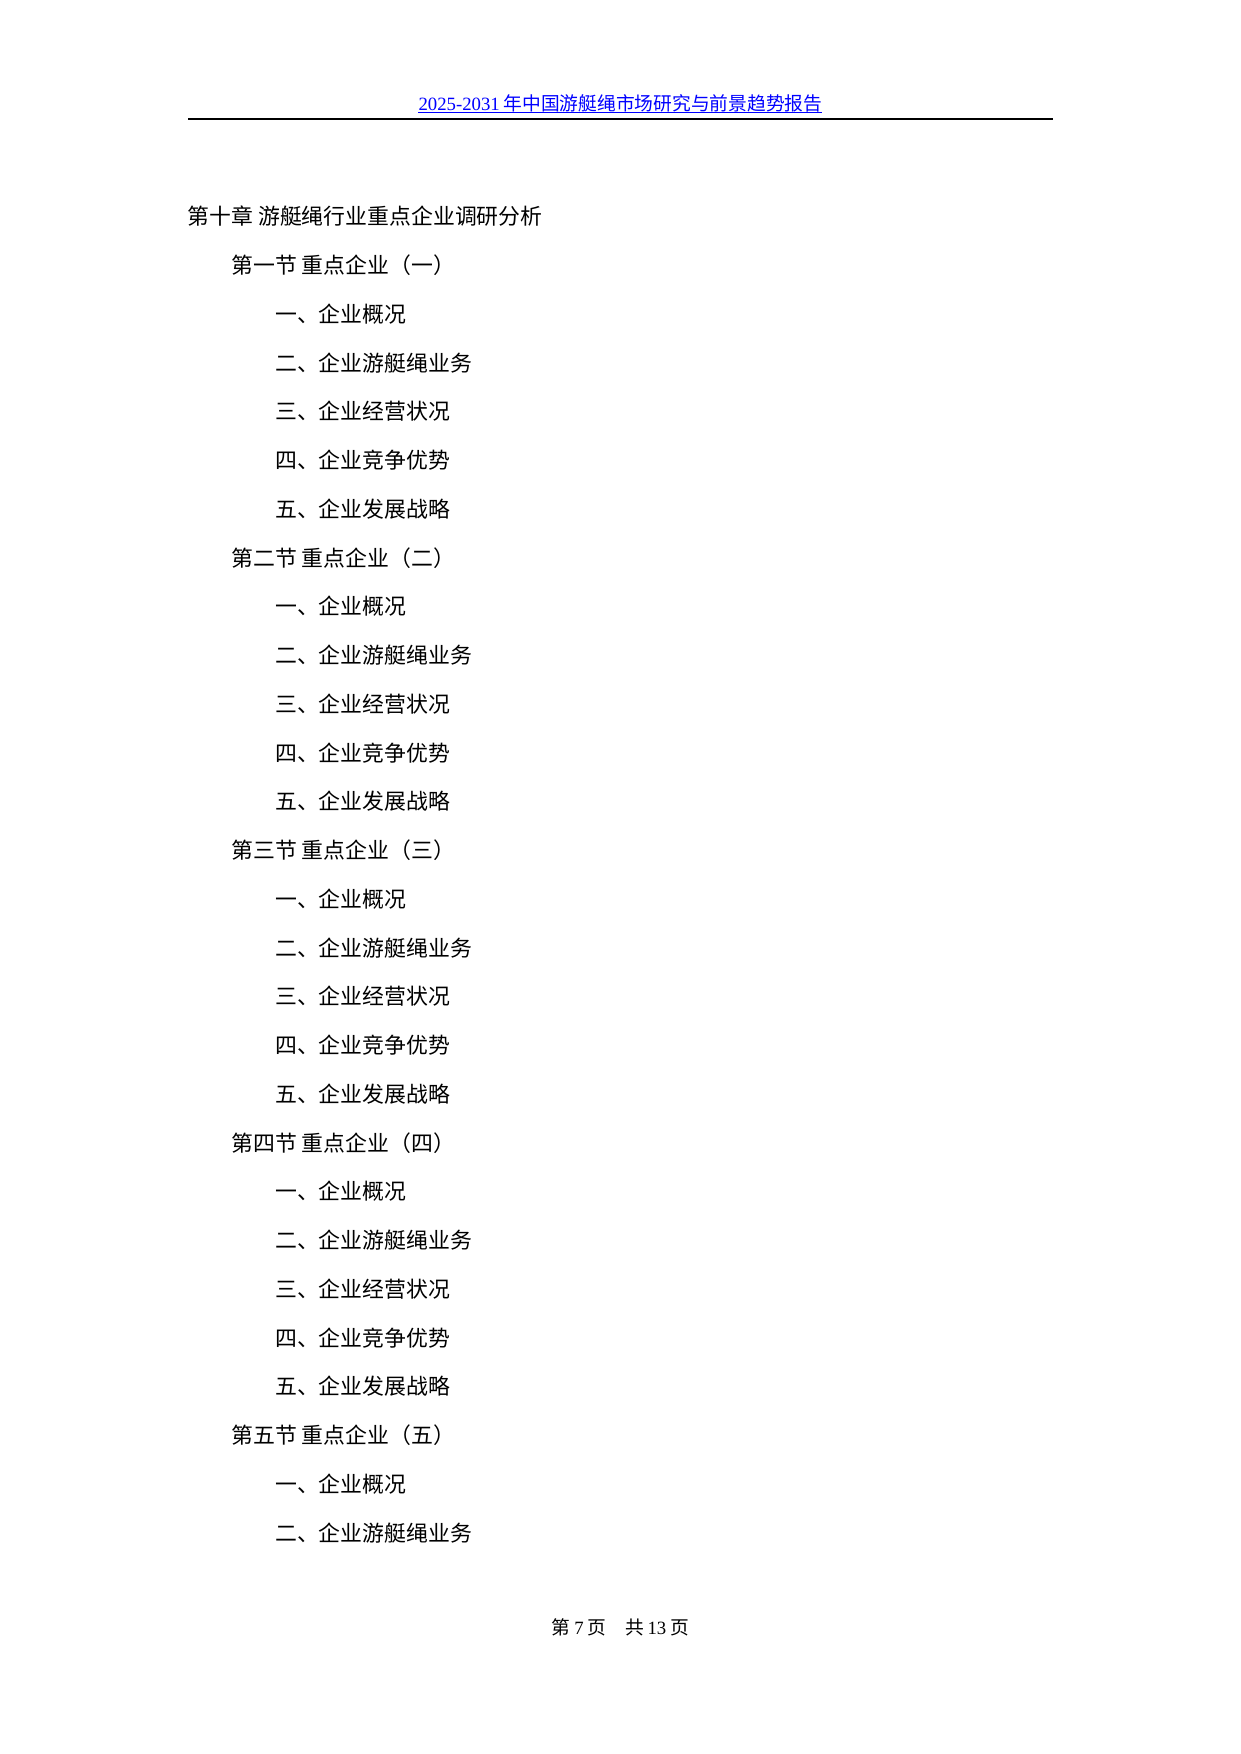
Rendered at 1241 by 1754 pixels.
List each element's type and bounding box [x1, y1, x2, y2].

text [187, 150, 1053, 1548]
